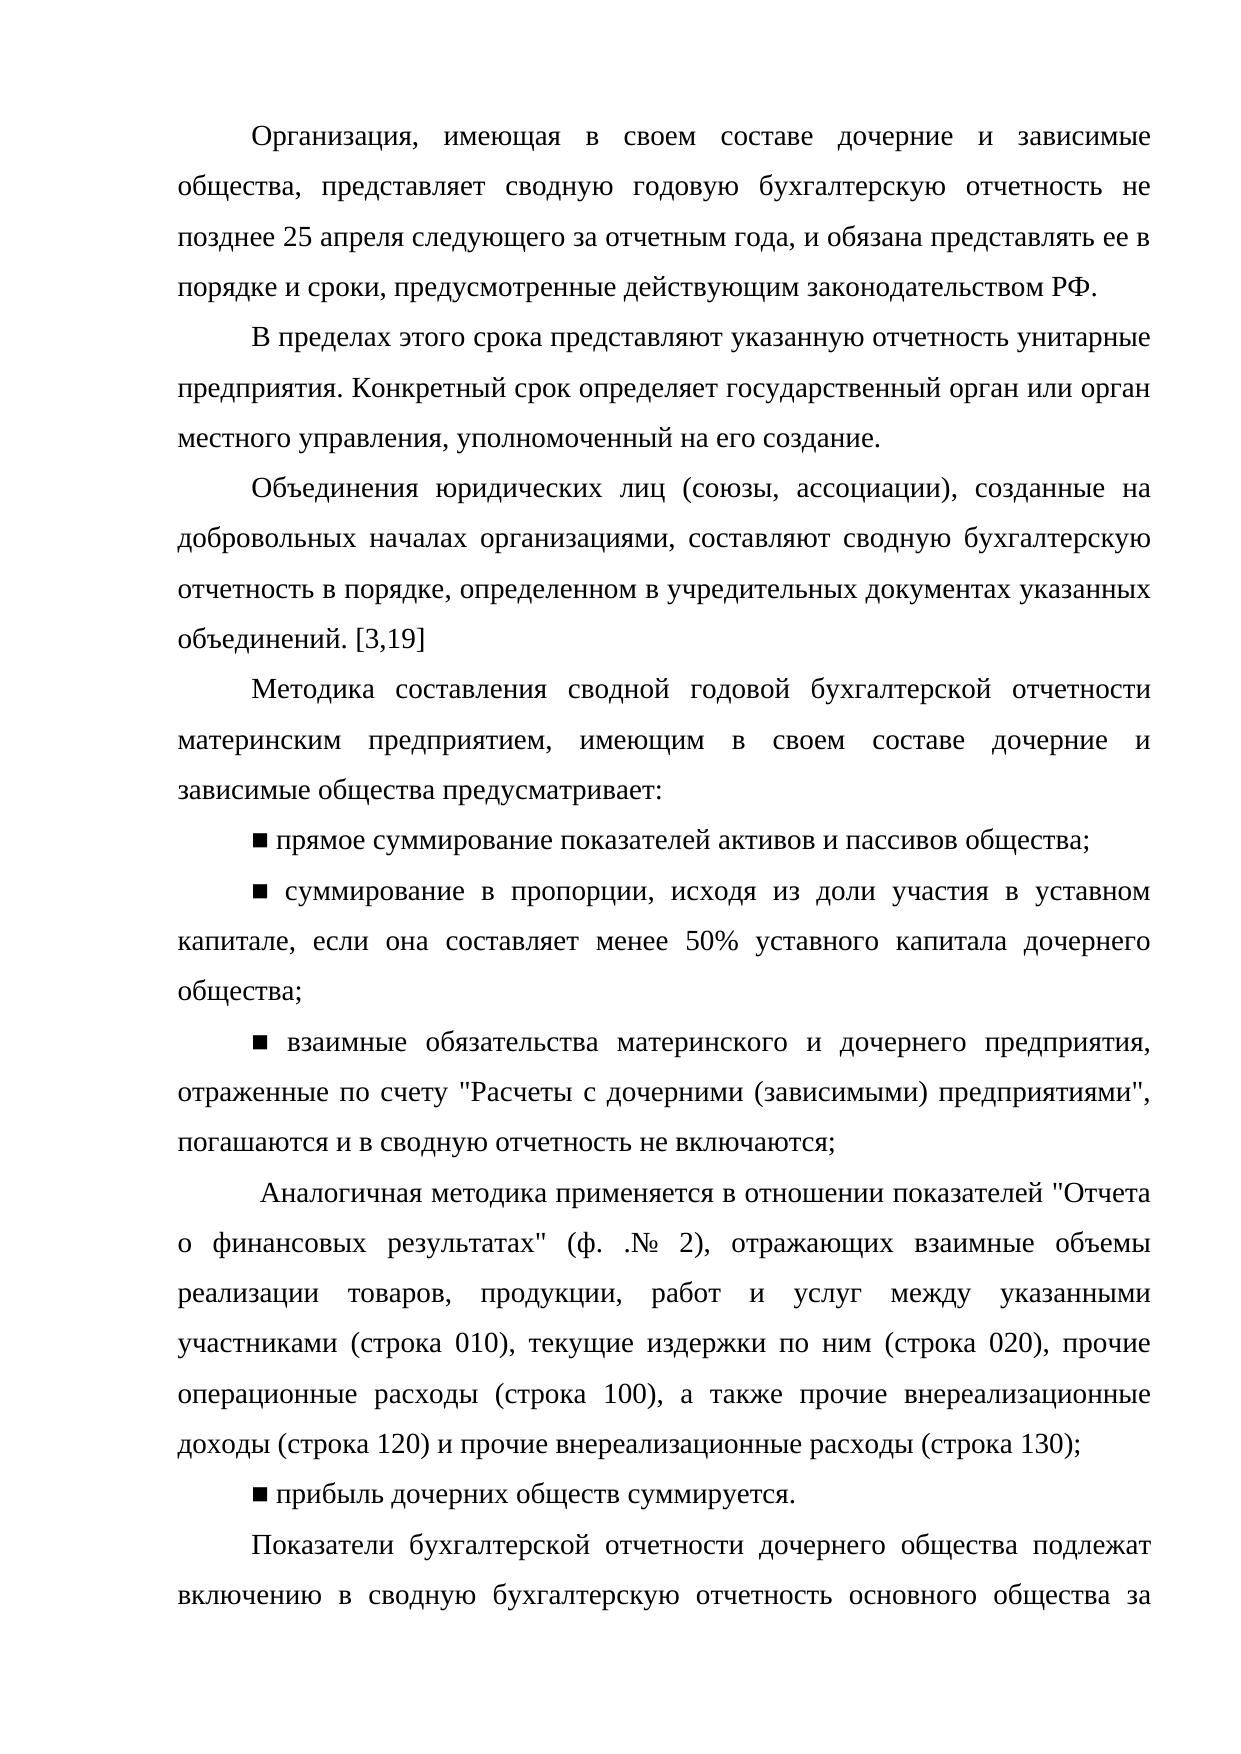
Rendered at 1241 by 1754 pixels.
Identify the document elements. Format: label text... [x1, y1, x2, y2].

text ■ взаимные обязательства материнского и дочернего предприятия, отраженные по счету "Расчеты с дочерними (зависимыми) предприятиями", погашаются и в сводную отчетность не включаются; [177, 1024, 1152, 1158]
text ■ прямое суммирование показателей активов и пассивов общества; [177, 822, 1152, 856]
text Организация, имеющая в своем составе дочерние и зависимые общества, представляет сводную годовую бухгалтерскую отчетность не позднее 25 апреля следующего за отчетным года, и обязана представлять ее в порядке и сроки, предусмотренные действующим законодательством РФ. [177, 118, 1152, 303]
text Объединения юридических лиц (союзы, ассоциации), созданные на добровольных началах организациями, составляют сводную бухгалтерскую отчетность в порядке, определенном в учредительных документах указанных объединений. [3,19] [177, 470, 1152, 655]
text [177, 1527, 1152, 1611]
text Аналогичная методика применяется в отношении показателей "Отчета о финансовых результатах" (ф. .№ 2), отражающих взаимные объемы реализации товаров, продукции, работ и услуг между указанными участниками (строка 010), текущие издержки по ним (строка 020), прочие операционные расходы (строка 100), а также прочие внереализационные доходы (строка 120) и прочие внереализационные расходы (строка 130); [177, 1175, 1152, 1460]
text ■ суммирование в пропорции, исходя из доли участия в уставном капитале, если она составляет менее 50% уставного капитала дочернего общества; [177, 873, 1152, 1007]
text В пределах этого срока представляют указанную отчетность унитарные предприятия. Конкретный срок определяет государственный орган или орган местного управления, уполномоченный на его создание. [177, 319, 1152, 453]
text ■ прибыль дочерних обществ суммируется. [177, 1477, 1152, 1510]
text Методика составления сводной годовой бухгалтерской отчетности материнским предприятием, имеющим в своем составе дочерние и зависимые общества предусматривает: [177, 672, 1152, 806]
